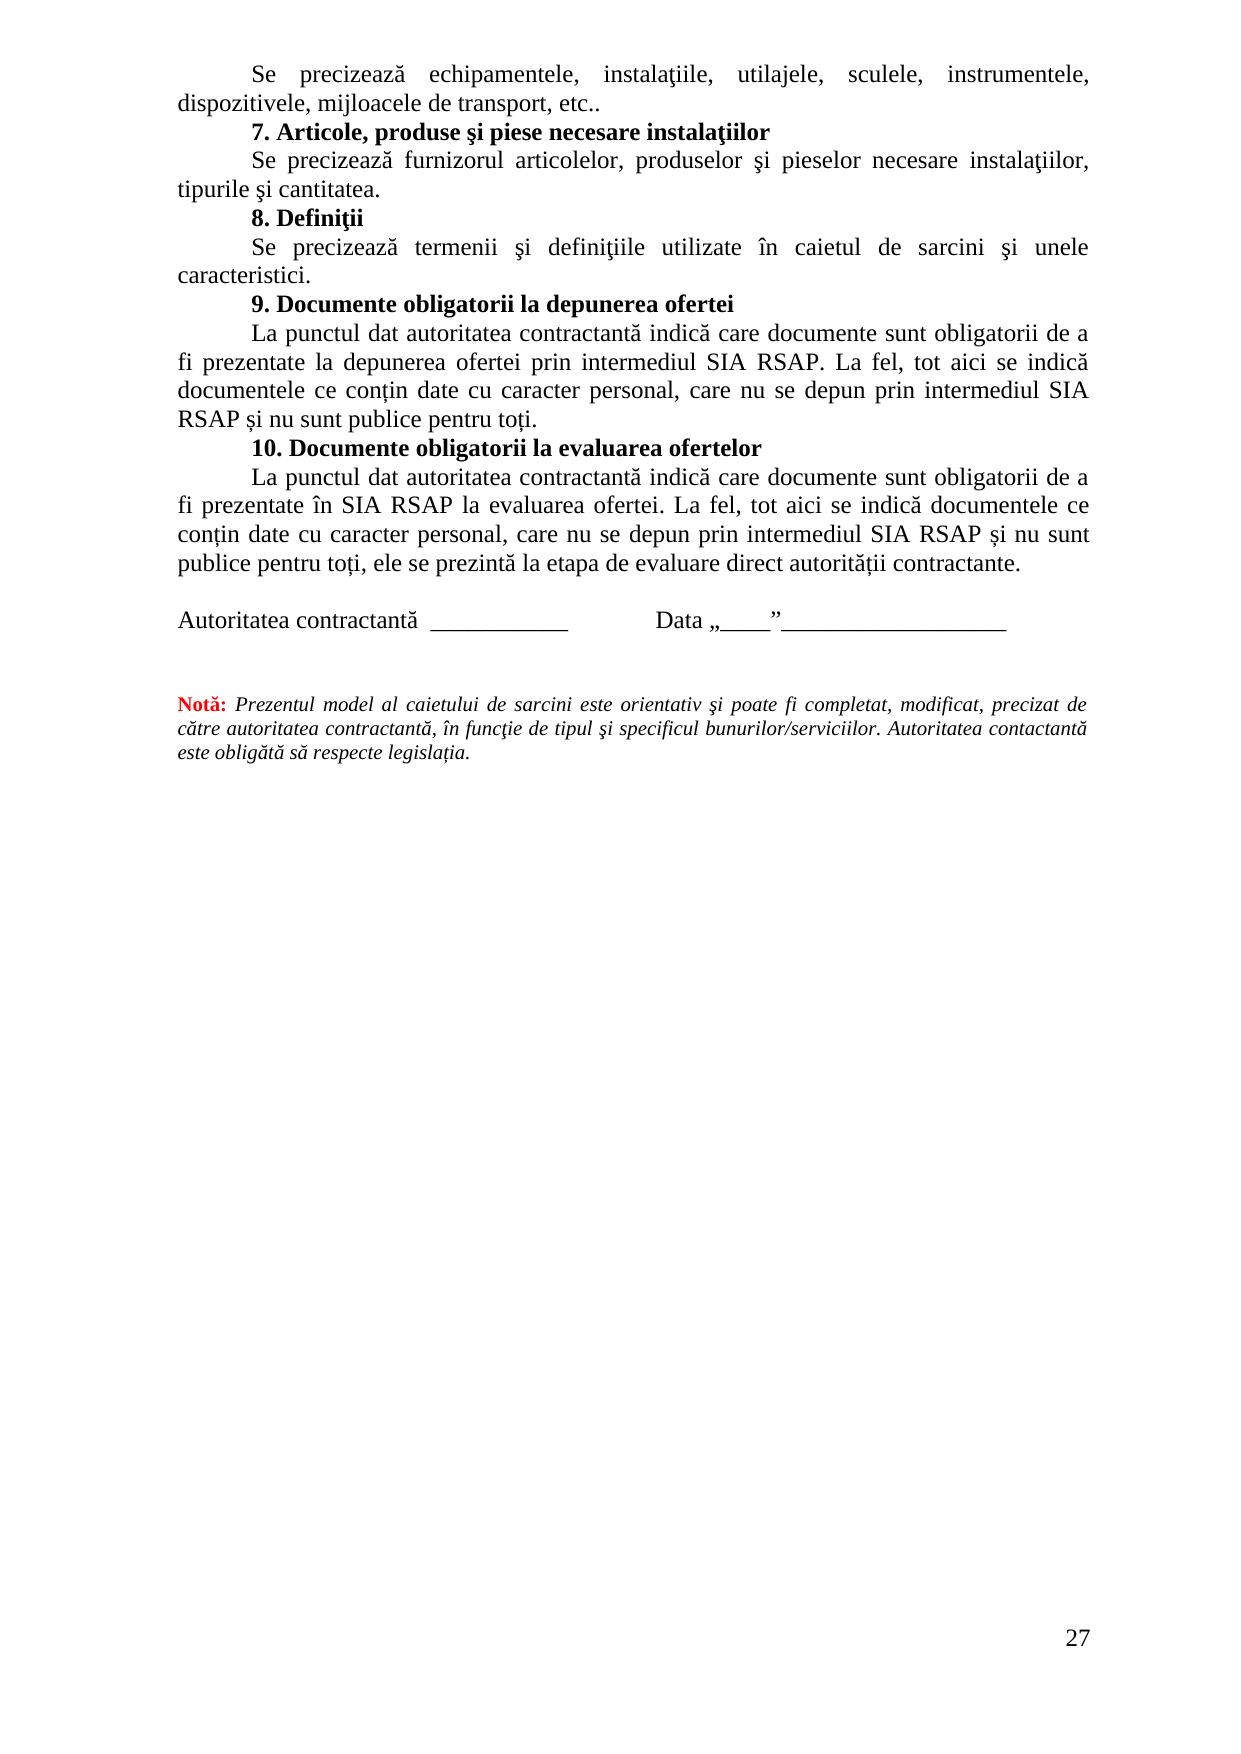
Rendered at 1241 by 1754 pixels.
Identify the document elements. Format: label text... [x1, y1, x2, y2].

text Se precizează furnizorul articolelor, produselor şi pieselor necesare instalaţiilor, tipurile şi cantitatea. [177, 145, 1090, 203]
text 8. Definiţii [177, 203, 1090, 232]
text 7. Articole, produse şi piese necesare instalaţiilor [177, 117, 1090, 145]
text La punctul dat autoritatea contractantă indică care documente sunt obligatorii de a fi prezentate în SIA RSAP la evaluarea ofertei. La fel, tot aici se indică documentele ce conțin date cu caracter personal, care nu se depun prin intermediul SIA RSAP și nu sunt publice pentru toți, ele se prezintă la etapa de evaluare direct autorității contractante. [177, 462, 1090, 577]
text Notă: Prezentul model al caietului de sarcini este orientativ şi poate fi completat, modificat, precizat de către autoritatea contractantă, în funcţie de tipul şi specificul bunurilor/serviciilor. Autoritatea contactantă este obligătă să respecte legislația. [177, 692, 1090, 764]
text La punctul dat autoritatea contractantă indică care documente sunt obligatorii de a fi prezentate la depunerea ofertei prin intermediul SIA RSAP. La fel, tot aici se indică documentele ce conțin date cu caracter personal, care nu se depun prin intermediul SIA RSAP și nu sunt publice pentru toți. [177, 318, 1090, 433]
text 10. Documente obligatorii la evaluarea ofertelor [177, 433, 1090, 462]
text 9. Documente obligatorii la depunerea ofertei [177, 289, 1090, 318]
text Se precizează echipamentele, instalaţiile, utilajele, sculele, instrumentele, dispozitivele, mijloacele de transport, etc.. [177, 59, 1090, 117]
text Autoritatea contractantă ___________ Data „____”__________________ [177, 605, 1090, 634]
text Se precizează termenii şi definiţiile utilizate în caietul de sarcini şi unele caracteristici. [177, 232, 1090, 289]
